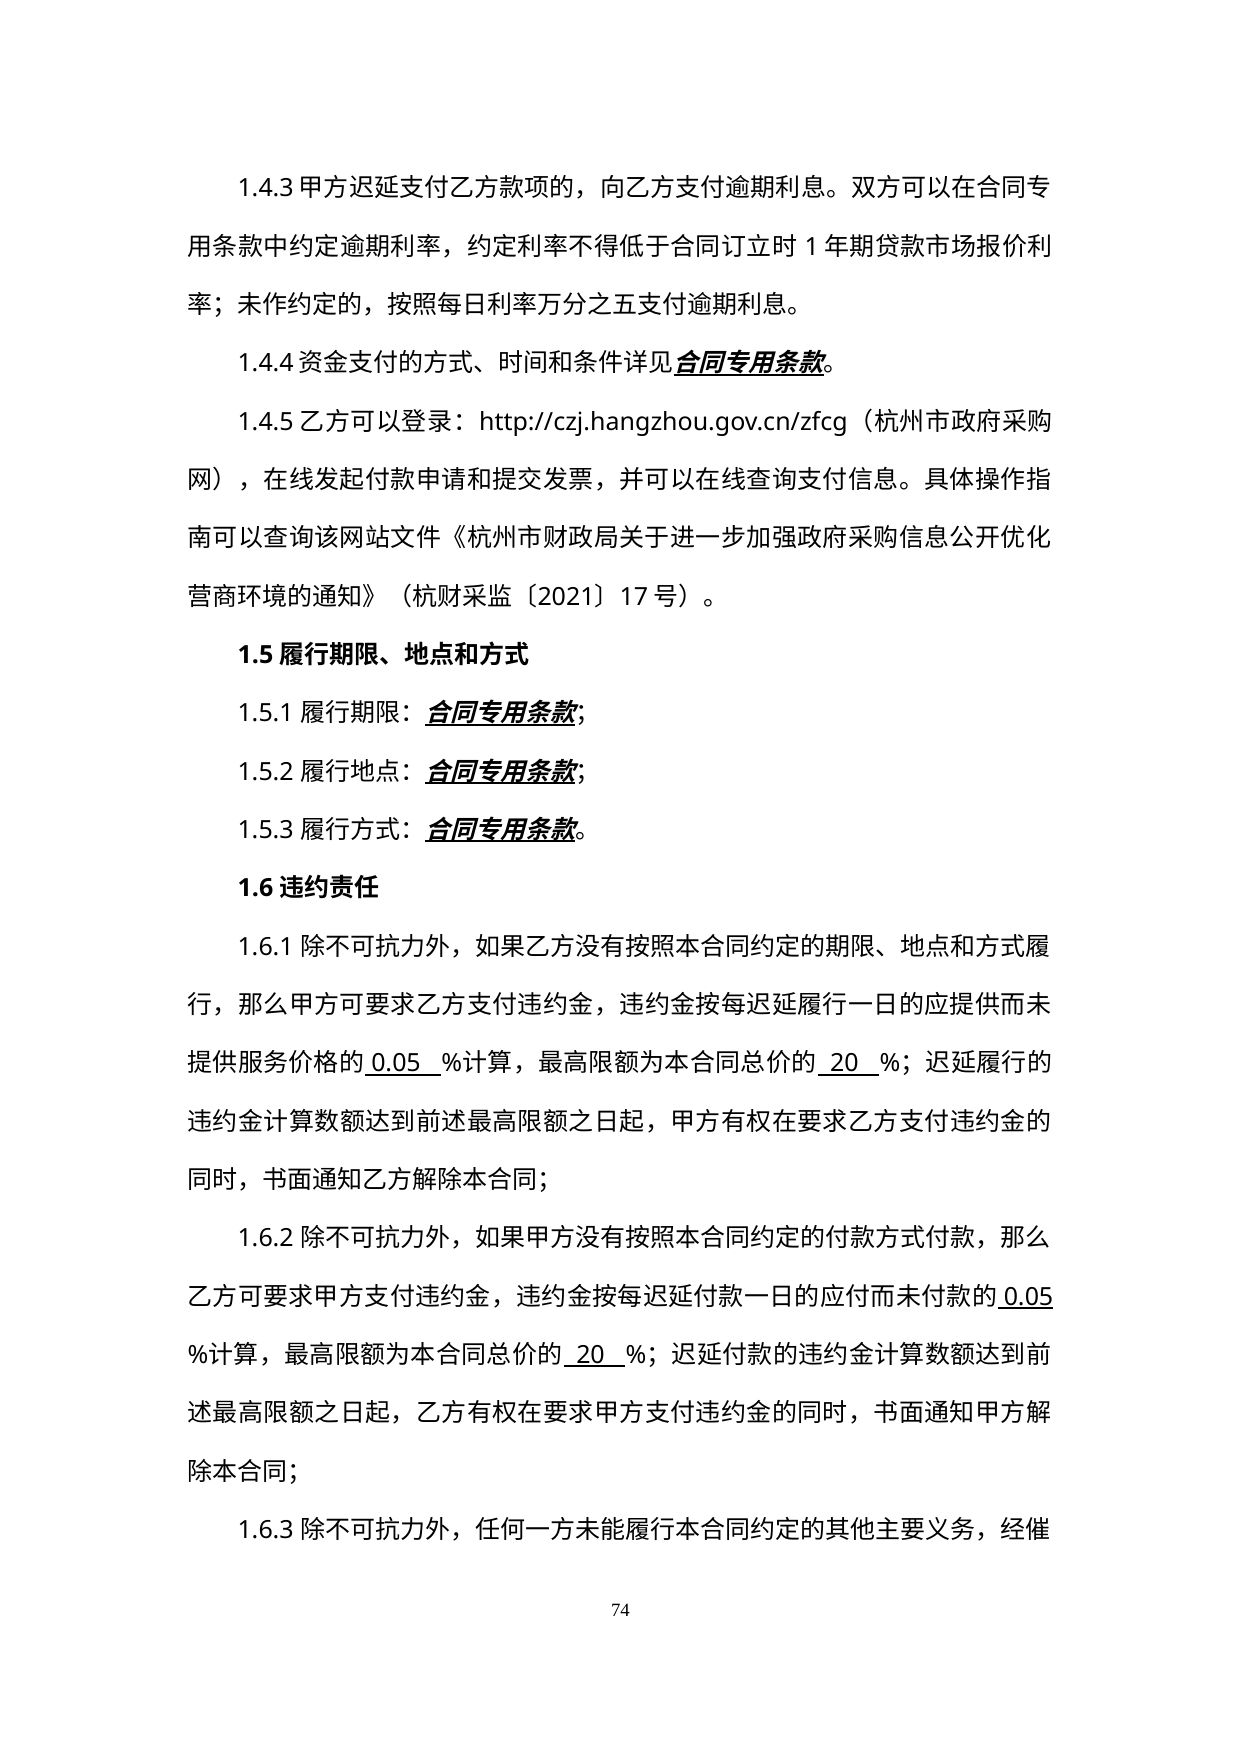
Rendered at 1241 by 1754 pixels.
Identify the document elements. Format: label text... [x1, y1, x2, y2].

text 1.4.4资金支付的方式、时间和条件详见合同专用条款。 [187, 325, 1053, 383]
text 1.6 违约责任 [187, 850, 1053, 908]
text 1.5 履行期限、地点和方式 [187, 617, 1053, 675]
text 1.5.1 履行期限：合同专用条款； [187, 675, 1053, 733]
text 1.6.1 除不可抗力外，如果乙方没有按照本合同约定的期限、地点和方式履行，那么甲方可要求乙方支付违约金，违约金按每迟延履行一日的应提供而未提供服务价格的 0.05 %计算，最高限额为本合同总价的 20 %；迟延履行的违约金计算数额达到前述最高限额之日起，甲方有权在要求乙方支付违约金的同时，书面通知乙方解除本合同； [187, 908, 1053, 1200]
text 1.5.2 履行地点：合同专用条款； [187, 733, 1053, 792]
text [187, 1492, 1053, 1550]
text 1.4.3甲方迟延支付乙方款项的，向乙方支付逾期利息。双方可以在合同专用条款中约定逾期利率，约定利率不得低于合同订立时1年期贷款市场报价利率；未作约定的，按照每日利率万分之五支付逾期利息。 [187, 150, 1053, 325]
text 1.6.2 除不可抗力外，如果甲方没有按照本合同约定的付款方式付款，那么乙方可要求甲方支付违约金，违约金按每迟延付款一日的应付而未付款的 0.05 %计算，最高限额为本合同总价的 20 %；迟延付款的违约金计算数额达到前述最高限额之日起，乙方有权在要求甲方支付违约金的同时，书面通知甲方解除本合同； [187, 1200, 1053, 1492]
text 1.5.3 履行方式：合同专用条款。 [187, 792, 1053, 850]
text 1.4.5乙方可以登录：http://czj.hangzhou.gov.cn/zfcg（杭州市政府采购网），在线发起付款申请和提交发票，并可以在线查询支付信息。具体操作指南可以查询该网站文件《杭州市财政局关于进一步加强政府采购信息公开优化营商环境的通知》（杭财采监〔2021〕17号）。 [187, 383, 1053, 617]
